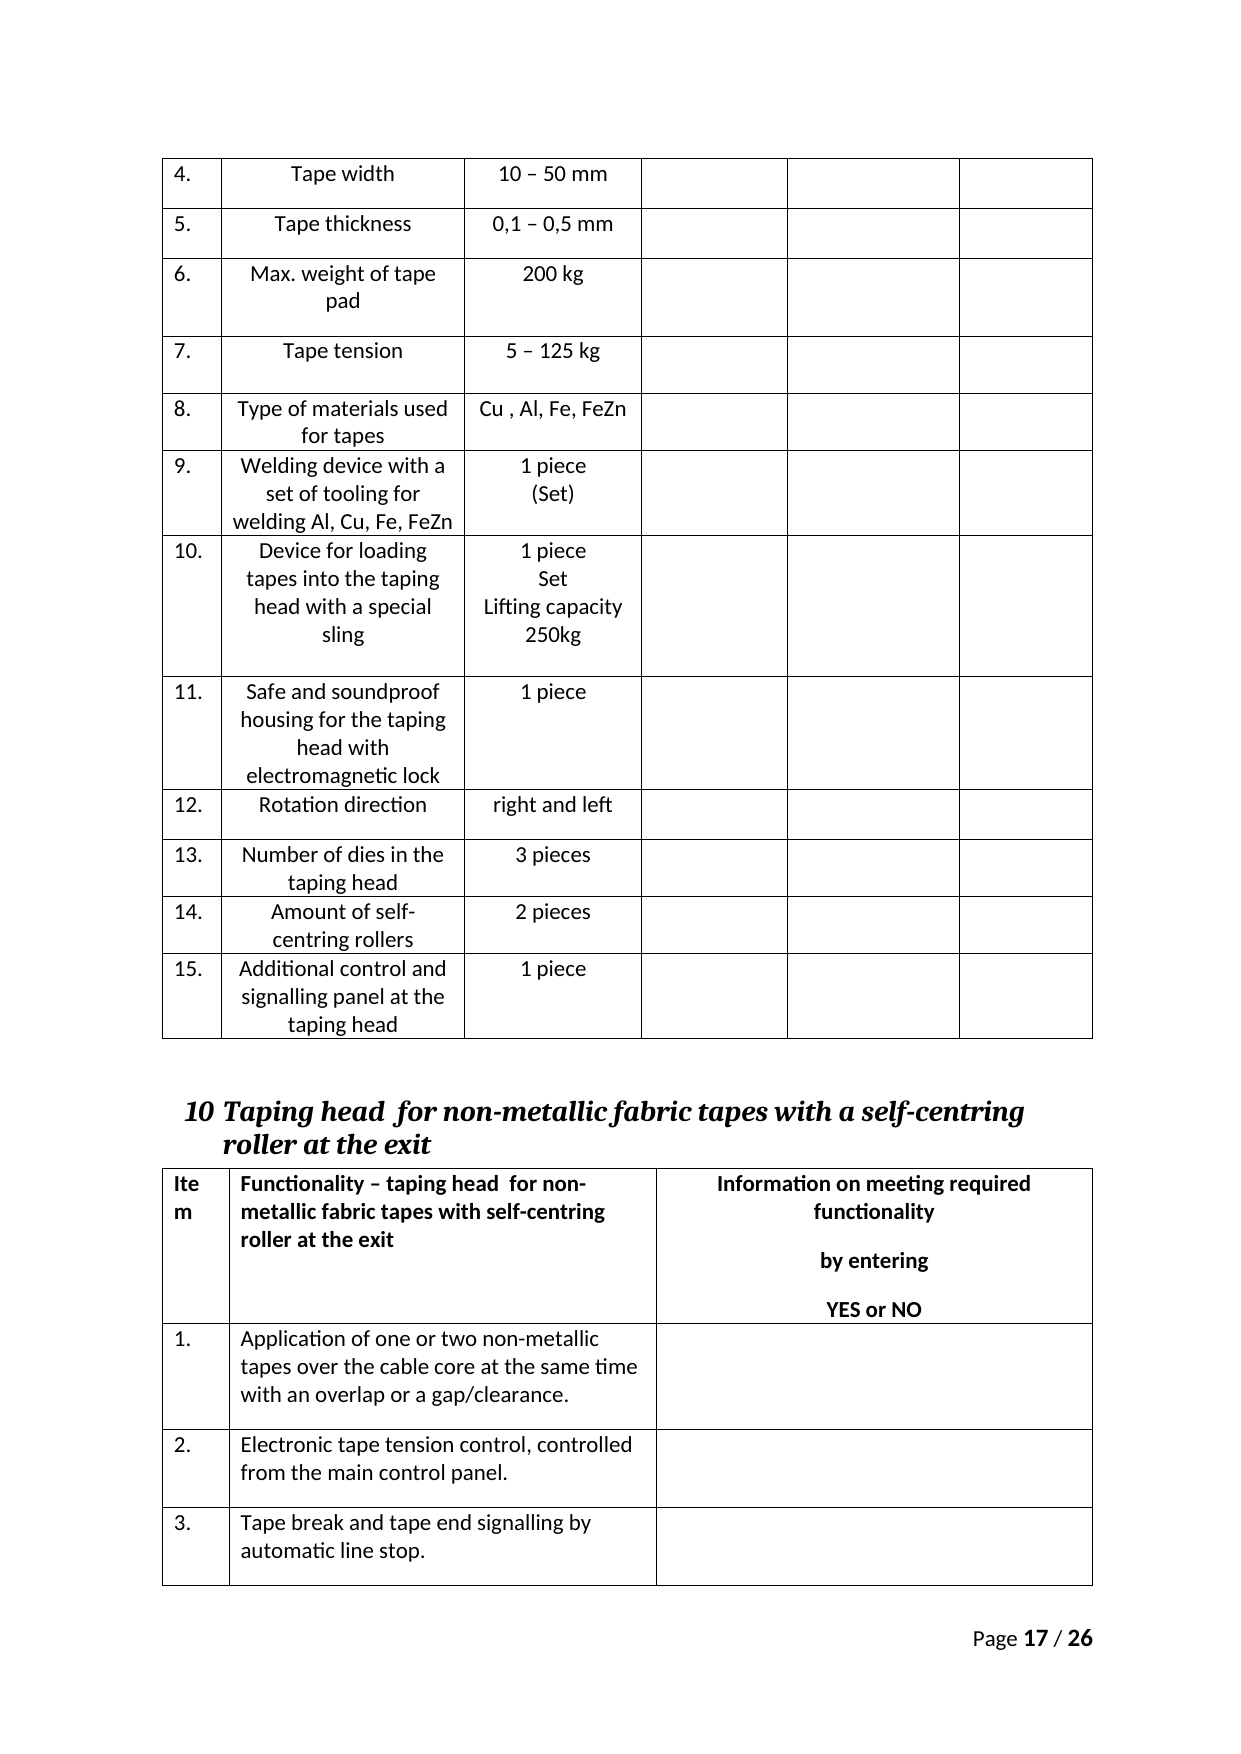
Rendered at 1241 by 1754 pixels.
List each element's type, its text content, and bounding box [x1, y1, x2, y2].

table_cell [960, 159, 1092, 208]
table_cell Application of one or two non-metallic tapes over the cable core at the same time with an overlap or a gap/clearance. [230, 1324, 656, 1429]
table_cell [788, 954, 959, 1038]
table_cell Tape tension [222, 337, 464, 393]
table_cell Welding device with a set of tooling for welding Al, Cu, Fe, FeZn [222, 451, 464, 535]
table_cell Type of materials used for tapes [222, 394, 464, 450]
table_cell [788, 209, 959, 258]
table_cell [960, 840, 1092, 896]
table_cell [642, 677, 787, 789]
table_cell [960, 536, 1092, 676]
table_cell Electronic tape tension control, controlled from the main control panel. [230, 1430, 656, 1507]
table_cell Max. weight of tape pad [222, 259, 464, 336]
table_cell 13. [163, 840, 221, 896]
table_cell 4. [163, 159, 221, 208]
table_cell [960, 209, 1092, 258]
table_cell [657, 1508, 1092, 1585]
table_cell [960, 337, 1092, 393]
table_cell 12. [163, 790, 221, 839]
table_cell [960, 790, 1092, 839]
table_cell Tape break and tape end signalling by automatic line stop. [230, 1508, 656, 1585]
table_cell [642, 259, 787, 336]
table_cell Safe and soundproof housing for the taping head with electromagnetic lock [222, 677, 464, 789]
table_cell right and left [465, 790, 641, 839]
table_cell 1 piece [465, 677, 641, 789]
table_cell 6. [163, 259, 221, 336]
table_header Information on meeting required functionality by entering YES or NO [657, 1169, 1092, 1323]
table_cell 9. [163, 451, 221, 535]
table_cell 3 pieces [465, 840, 641, 896]
table_cell [788, 840, 959, 896]
table_cell [960, 394, 1092, 450]
table_cell Amount of self-centring rollers [222, 897, 464, 953]
table_cell 1 piece [465, 954, 641, 1038]
table_cell [788, 790, 959, 839]
table_cell 11. [163, 677, 221, 789]
table_cell [788, 159, 959, 208]
table_cell Tape width [222, 159, 464, 208]
table_cell [788, 451, 959, 535]
table_cell [642, 790, 787, 839]
table_cell Device for loading tapes into the taping head with a special sling [222, 536, 464, 676]
table_cell [788, 677, 959, 789]
table_cell 3. [163, 1508, 229, 1585]
table_cell [657, 1324, 1092, 1429]
table_cell [788, 536, 959, 676]
table_cell [788, 394, 959, 450]
table_cell 7. [163, 337, 221, 393]
table_cell Tape thickness [222, 209, 464, 258]
table_cell [788, 897, 959, 953]
table_cell 8. [163, 394, 221, 450]
table_cell [788, 337, 959, 393]
table_cell [788, 259, 959, 336]
table_cell [642, 840, 787, 896]
table_cell 2 pieces [465, 897, 641, 953]
table_cell 5. [163, 209, 221, 258]
table_cell [642, 394, 787, 450]
table_cell [642, 209, 787, 258]
table_cell [657, 1430, 1092, 1507]
table_cell [960, 677, 1092, 789]
table_cell Number of dies in the taping head [222, 840, 464, 896]
table_cell 1 piece Set Lifting capacity 250kg [465, 536, 641, 676]
table_cell 0,1 – 0,5 mm [465, 209, 641, 258]
table_cell 14. [163, 897, 221, 953]
table_cell [642, 451, 787, 535]
table_cell [642, 337, 787, 393]
table_cell [960, 259, 1092, 336]
table_cell Additional control and signalling panel at the taping head [222, 954, 464, 1038]
table_cell [960, 451, 1092, 535]
table_cell [642, 897, 787, 953]
table_cell [960, 954, 1092, 1038]
table_cell 200 kg [465, 259, 641, 336]
table_cell 10 – 50 mm [465, 159, 641, 208]
table_cell [642, 159, 787, 208]
table_cell Cu , Al, Fe, FeZn [465, 394, 641, 450]
table_cell 15. [163, 954, 221, 1038]
table_cell [642, 536, 787, 676]
table_cell 5 – 125 kg [465, 337, 641, 393]
table_cell Rotation direction [222, 790, 464, 839]
table_cell [642, 954, 787, 1038]
table_cell 10. [163, 536, 221, 676]
table_cell 1. [163, 1324, 229, 1429]
table_header Functionality – taping head for non-metallic fabric tapes with self-centring roller at the exit [230, 1169, 656, 1323]
table_header Item [163, 1169, 229, 1323]
table_cell 1 piece (Set) [465, 451, 641, 535]
table_cell 2. [163, 1430, 229, 1507]
table_cell [960, 897, 1092, 953]
subtitle Taping head for non-metallic fabric tapes with a self-centring roller at the exit [185, 1095, 1093, 1162]
